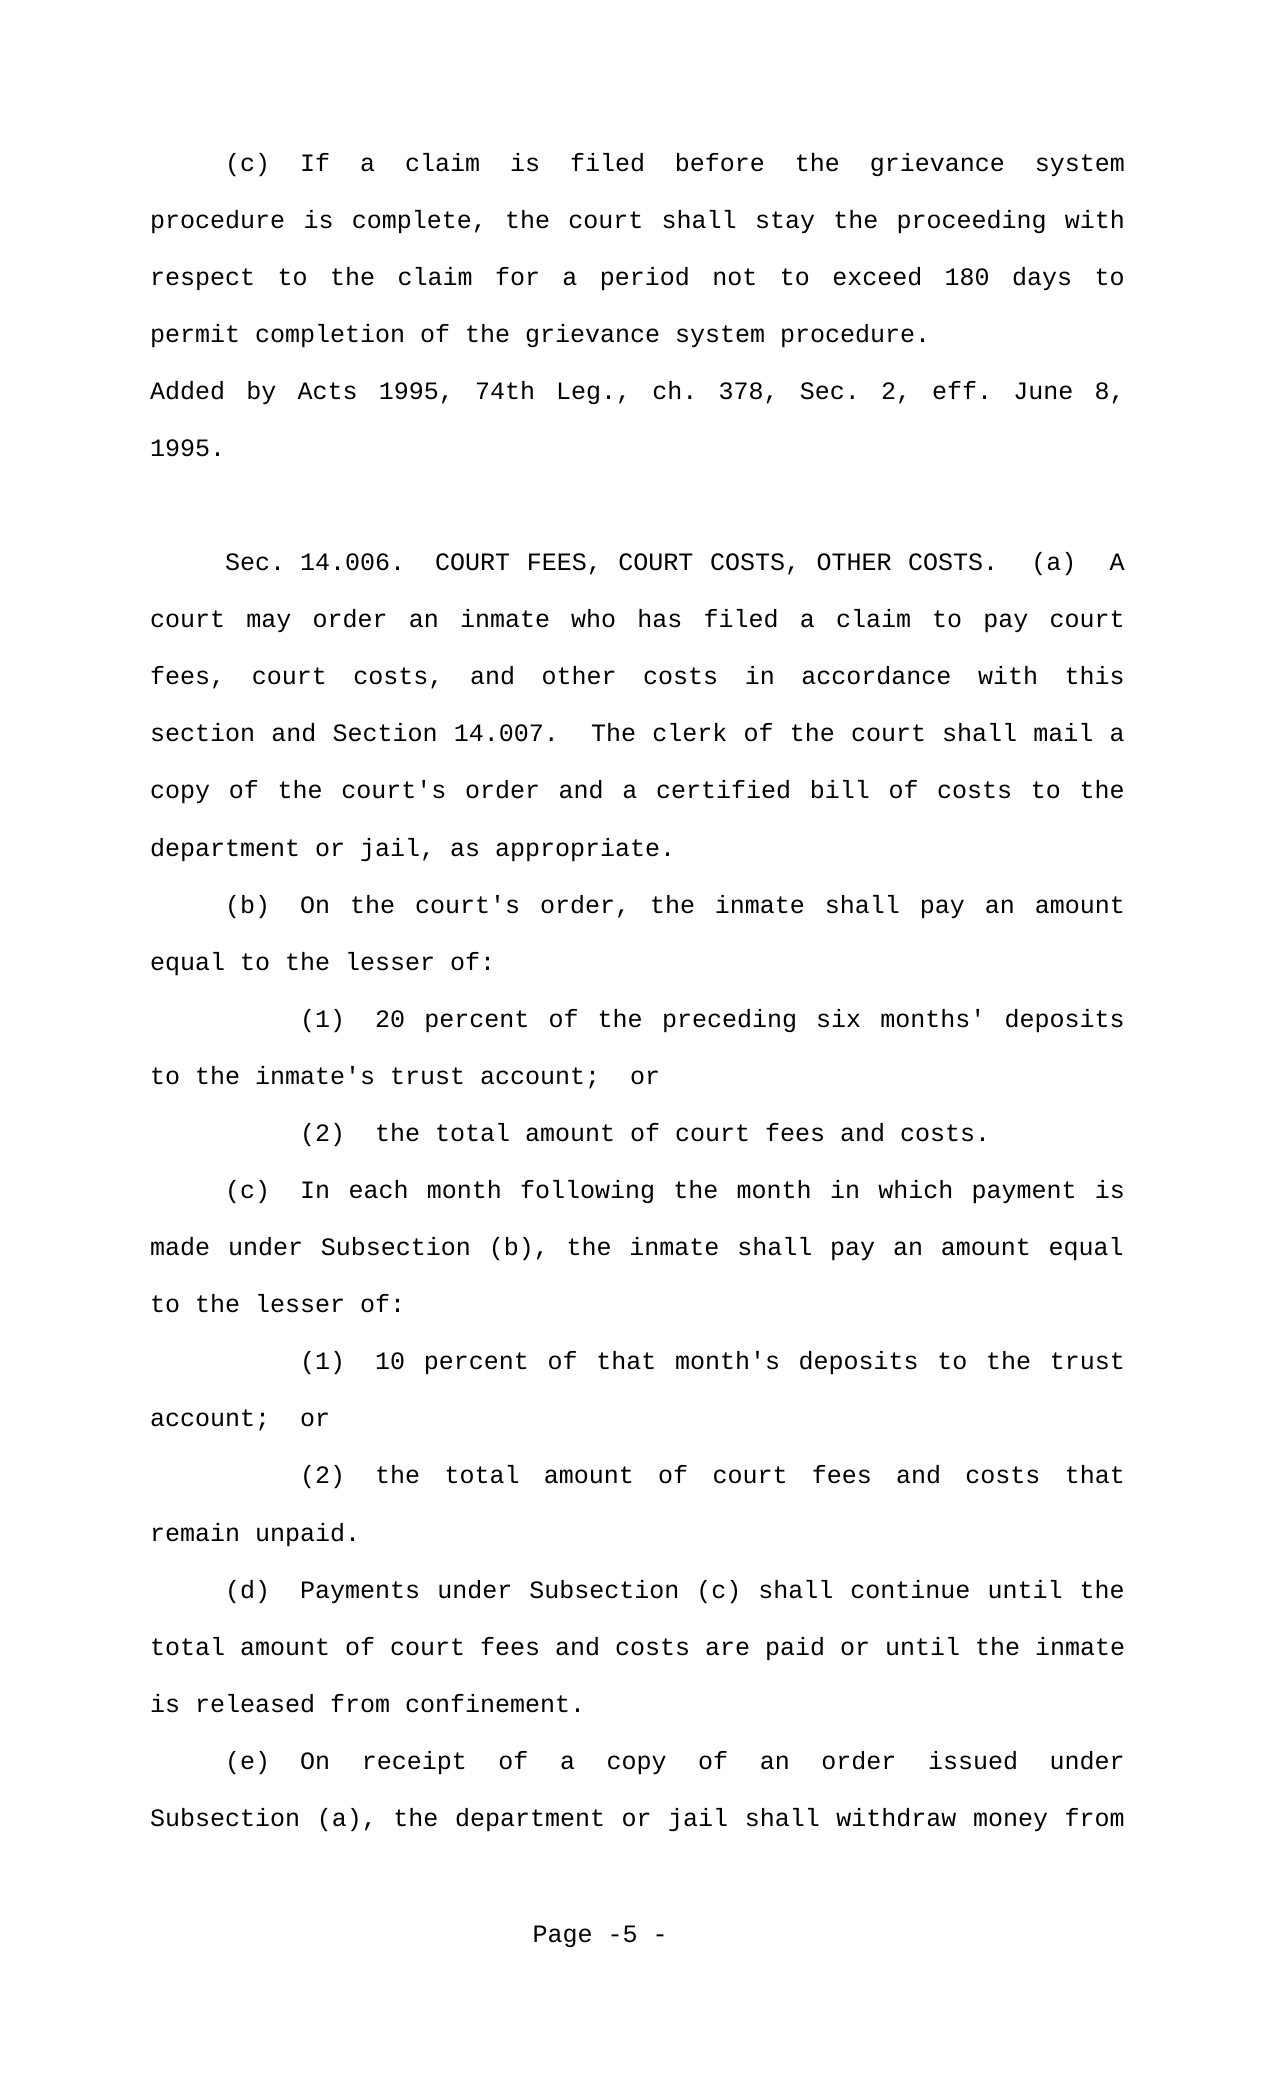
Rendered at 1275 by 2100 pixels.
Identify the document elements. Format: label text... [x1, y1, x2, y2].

text (1) 20 percent of the preceding six months' deposits to the inmate's trust account; or [150, 1006, 1125, 1092]
text (2) the total amount of court fees and costs. [150, 1120, 1125, 1149]
text (b) On the court's order, the inmate shall pay an amount equal to the lesser of: [150, 892, 1125, 978]
text (c) If a claim is filed before the grievance system procedure is complete, the court shall stay the proceeding with respect to the claim for a period not to exceed 180 days to permit completion of the grievance system procedure. [150, 150, 1125, 350]
text (1) 10 percent of that month's deposits to the trust account; or [150, 1349, 1125, 1434]
text (c) In each month following the month in which payment is made under Subsection (b), the inmate shall pay an amount equal to the lesser of: [150, 1177, 1125, 1320]
text Sec. 14.006. COURT FEES, COURT COSTS, OTHER COSTS. (a) A court may order an inmate who has filed a claim to pay court fees, court costs, and other costs in accordance with this section and Section 14.007. The clerk of the court shall mail a copy of the court's order and a certified bill of costs to the department or jail, as appropriate. [150, 549, 1125, 863]
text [150, 1748, 1125, 1834]
text Added by Acts 1995, 74th Leg., ch. 378, Sec. 2, eff. June 8, 1995. [150, 378, 1125, 464]
text (2) the total amount of court fees and costs that remain unpaid. [150, 1463, 1125, 1548]
text (d) Payments under Subsection (c) shall continue until the total amount of court fees and costs are paid or until the inmate is released from confinement. [150, 1577, 1125, 1720]
